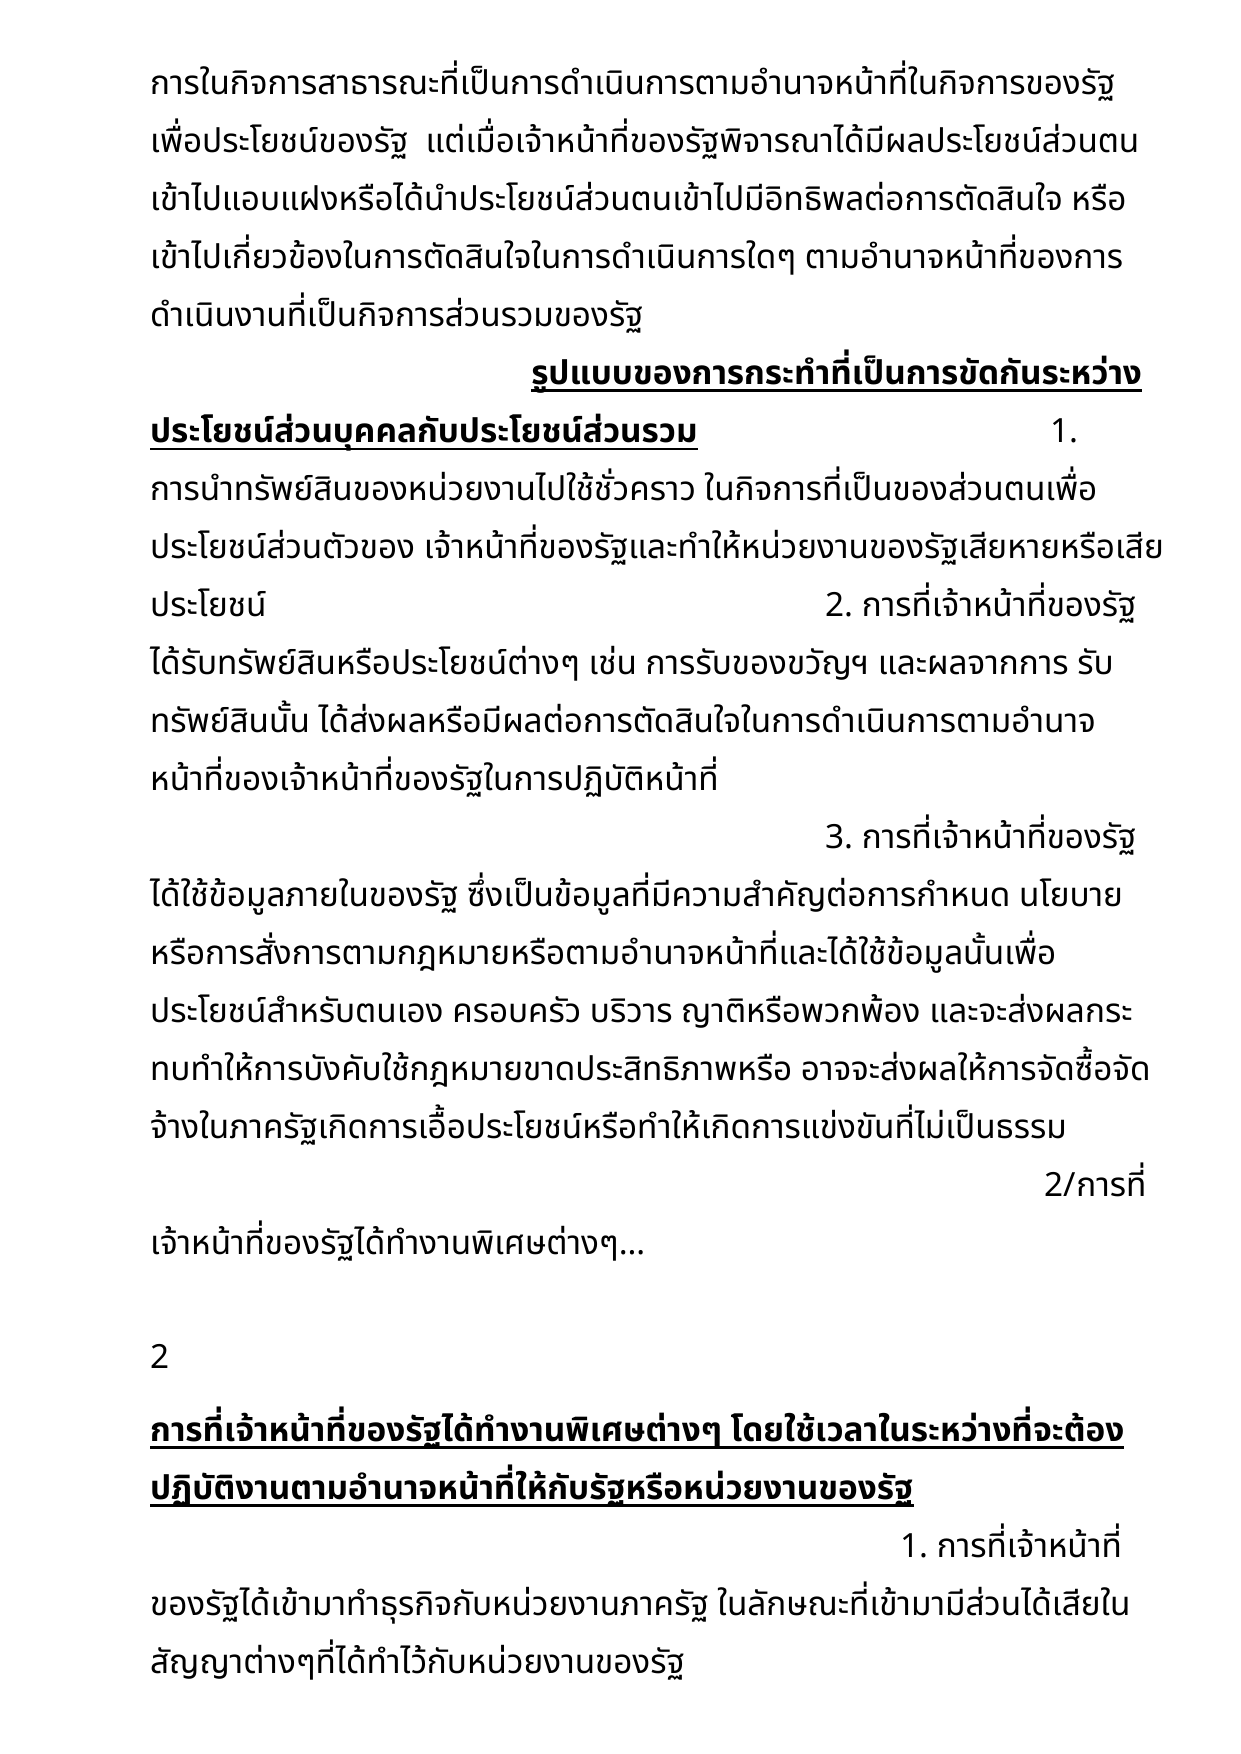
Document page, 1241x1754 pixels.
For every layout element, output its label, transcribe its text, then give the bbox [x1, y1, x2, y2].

text 2 [150, 1298, 1167, 1378]
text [150, 1406, 1167, 1688]
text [150, 59, 1167, 1269]
